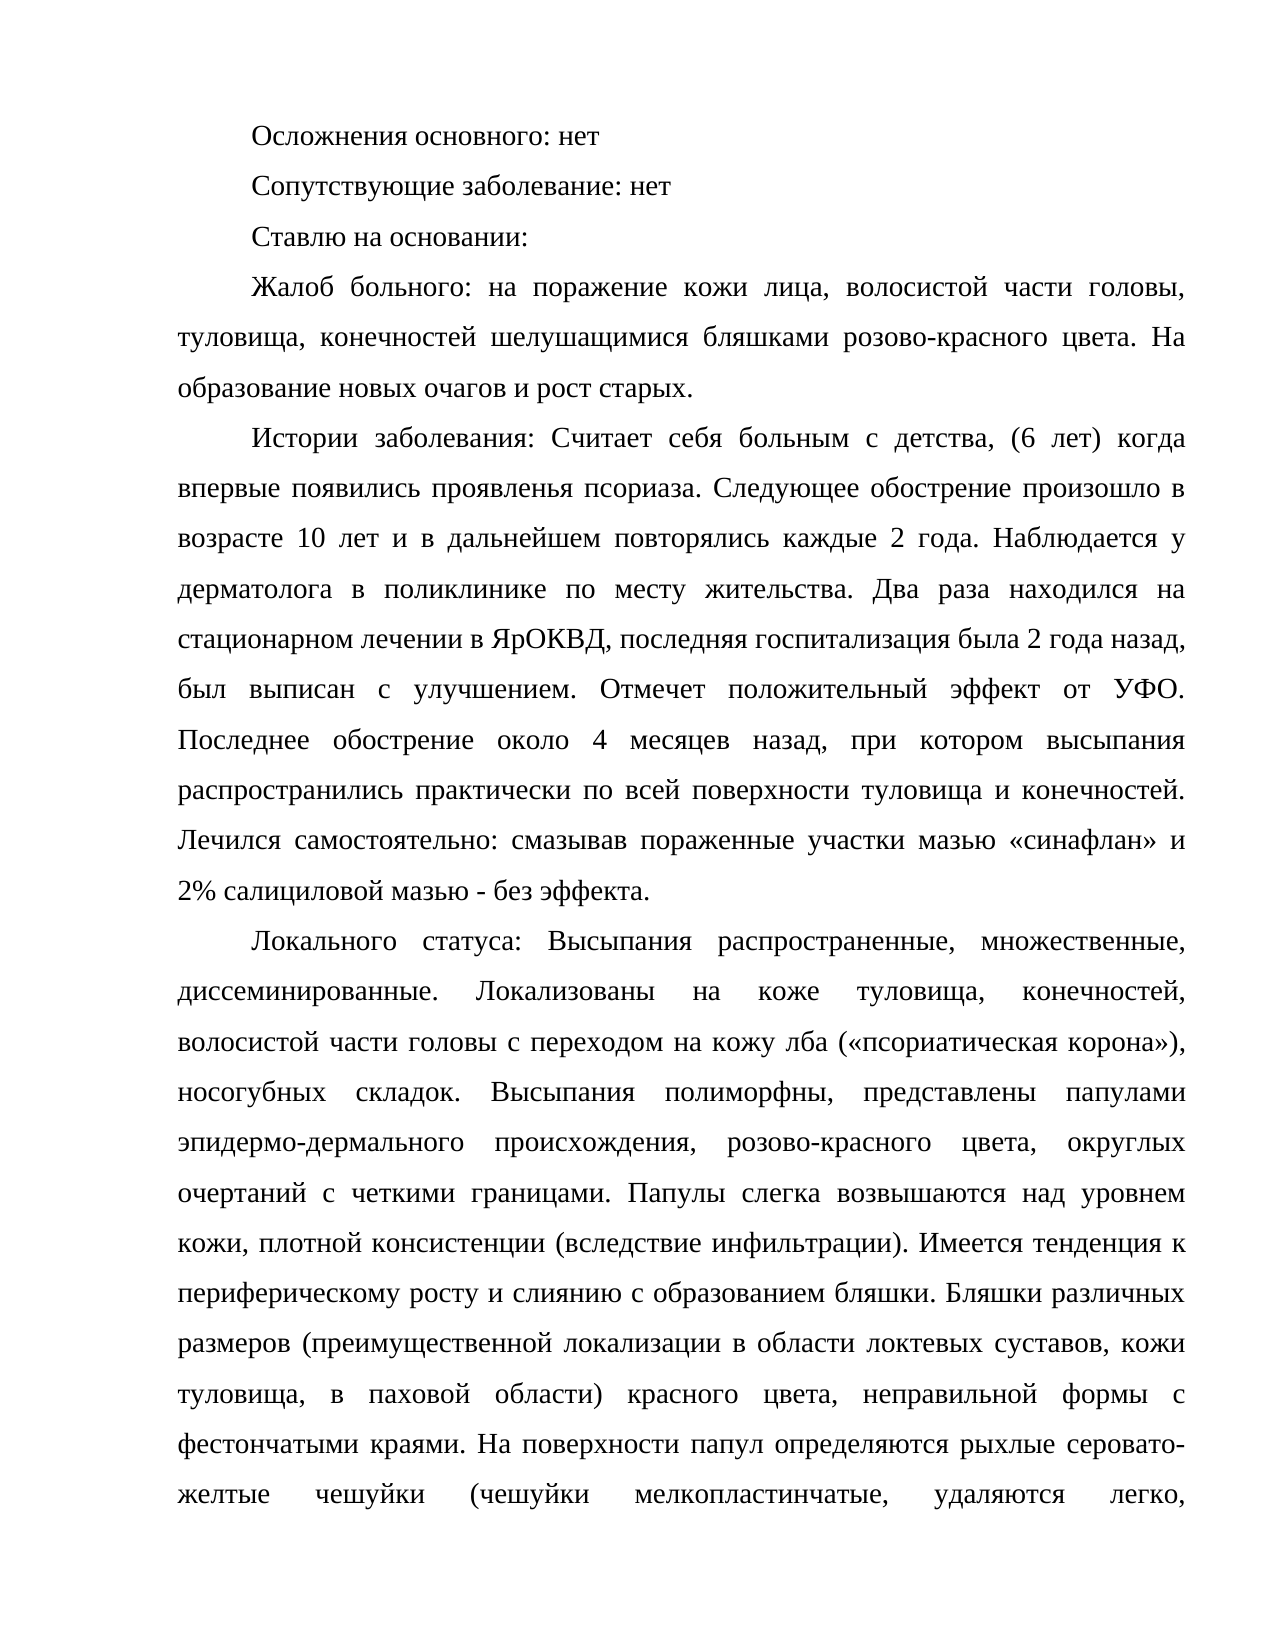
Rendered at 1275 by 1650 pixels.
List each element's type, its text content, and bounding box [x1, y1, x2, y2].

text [177, 923, 1186, 1510]
subtitle Осложнения основного: нет [177, 118, 1186, 152]
text Ставлю на основании: [177, 219, 1186, 252]
text Жалоб больного: на поражение кожи лица, волосистой части головы, туловища, конечностей шелушащимися бляшками розово-красного цвета. На образование новых очагов и рост старых. [177, 269, 1186, 403]
text Истории заболевания: Считает себя больным с детства, (6 лет) когда впервые появились проявленья псориаза. Следующее обострение произошло в возрасте 10 лет и в дальнейшем повторялись каждые 2 года. Наблюдается у дерматолога в поликлинике по месту жительства. Два раза находился на стационарном лечении в ЯрОКВД, последняя госпитализация была 2 года назад, был выписан с улучшением. Отмечет положительный эффект от УФО. Последнее обострение около 4 месяцев назад, при котором высыпания распространились практически по всей поверхности туловища и конечностей. Лечился самостоятельно: смазывав пораженные участки мазью «синафлан» и 2% салициловой мазью - без эффекта. [177, 420, 1186, 906]
subtitle Сопутствующие заболевание: нет [177, 168, 1186, 202]
